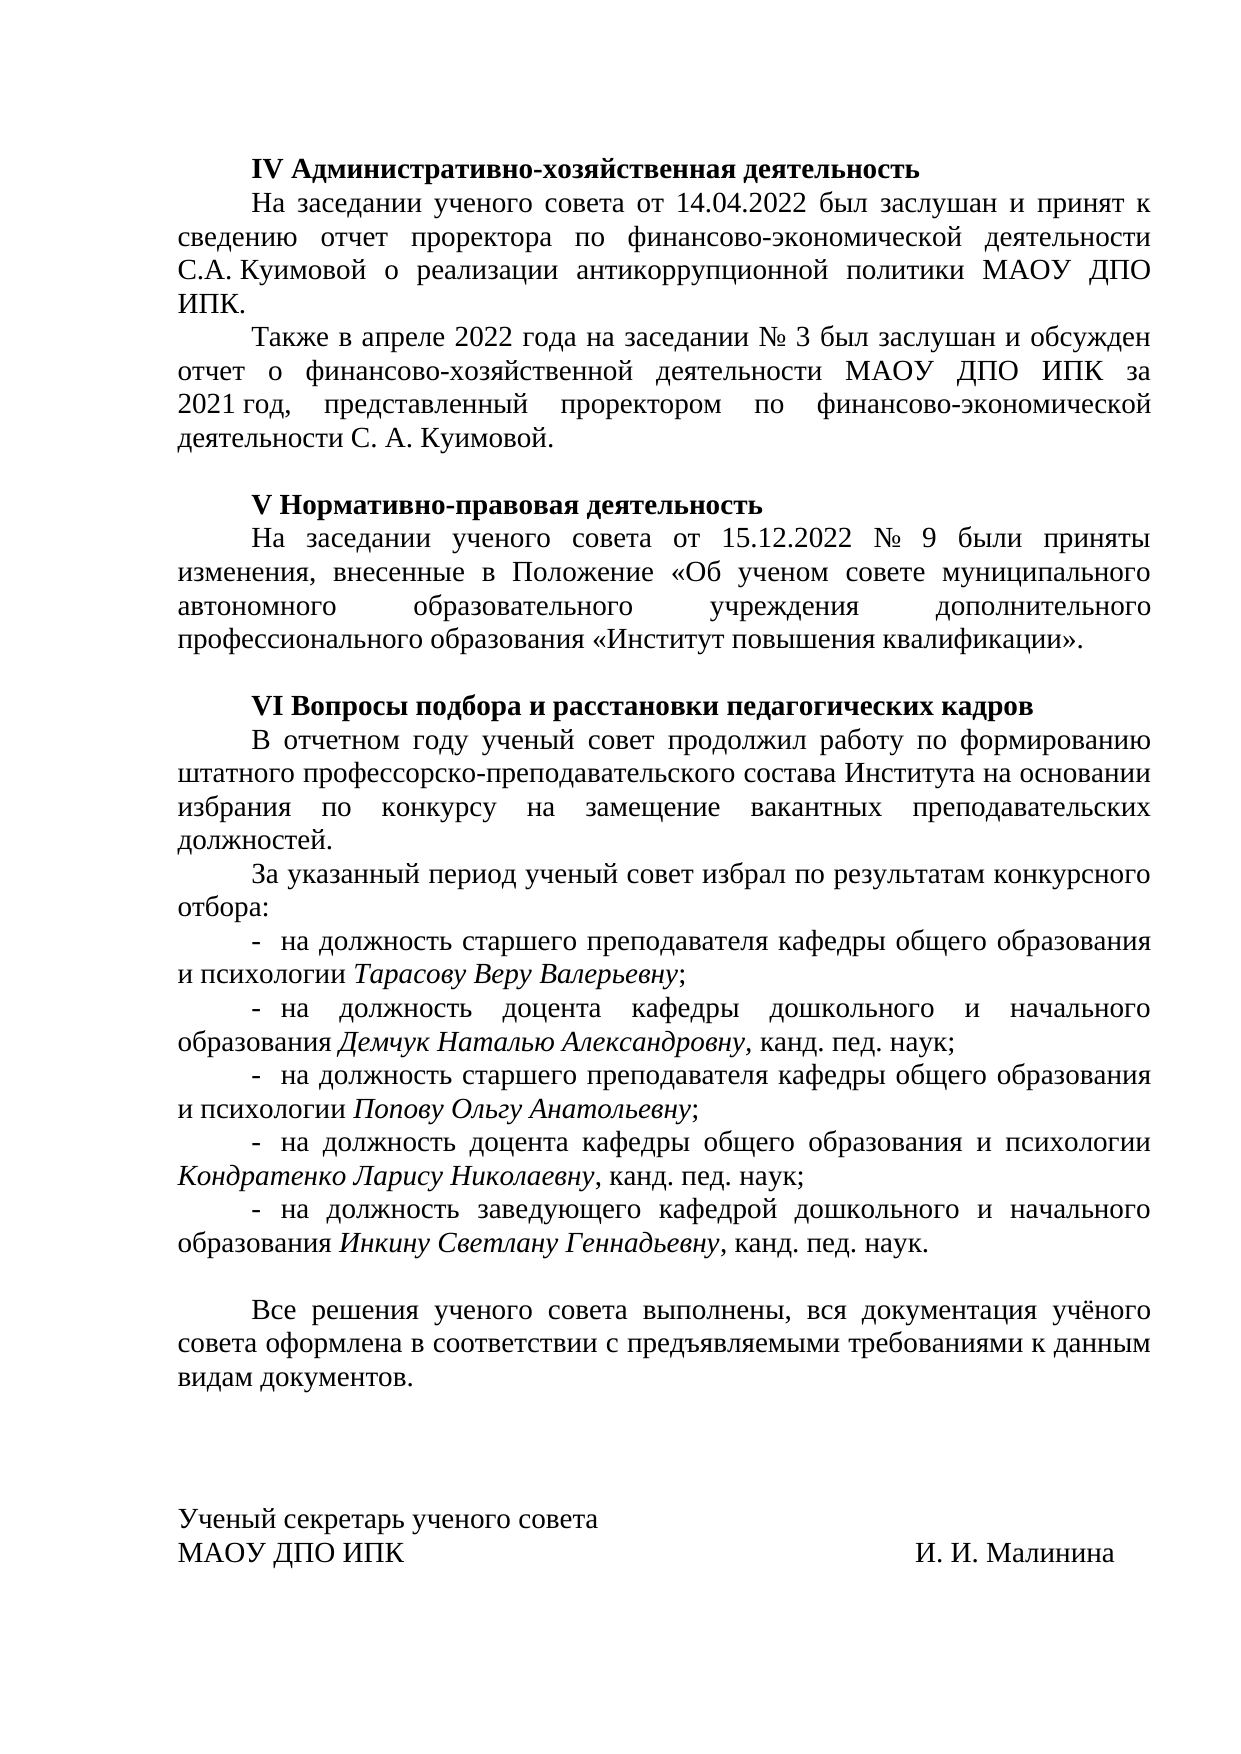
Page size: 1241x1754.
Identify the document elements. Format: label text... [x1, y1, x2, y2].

text На заседании ученого совета от 15.12.2022 № 9 были приняты изменения, внесенные в Положение «Об ученом совете муниципального автономного образовательного учреждения дополнительного профессионального образования «Институт повышения квалификации». [177, 521, 1152, 655]
text Также в апреле 2022 года на заседании № 3 был заслушан и обсужден отчет о финансово-хозяйственной деятельности МАОУ ДПО ИПК за 2021 год, представленный проректором по финансово-экономической деятельности С. А. Куимовой. [177, 319, 1152, 453]
text Все решения ученого совета выполнены, вся документация учёного совета оформлена в соответствии с предъявляемыми требованиями к данным видам документов. [177, 1292, 1152, 1393]
text Ученый секретарь ученого совета [177, 1501, 1152, 1535]
text - на должность доцента кафедры общего образования и психологии Кондратенко Ларису Николаевну, канд. пед. наук; [177, 1124, 1152, 1191]
text - на должность доцента кафедры дошкольного и начального образования Демчук Наталью Александровну, канд. пед. наук; [177, 990, 1152, 1057]
text В отчетном году ученый совет продолжил работу по формированию штатного профессорско-преподавательского состава Института на основании избрания по конкурсу на замещение вакантных преподавательских должностей. [177, 722, 1152, 856]
text V Нормативно-правовая деятельность [177, 487, 1152, 521]
text За указанный период ученый совет избрал по результатам конкурсного отбора: [177, 856, 1152, 923]
text VI Вопросы подбора и расстановки педагогических кадров [177, 688, 1152, 722]
text - на должность старшего преподавателя кафедры общего образования и психологии Попову Ольгу Анатольевну; [177, 1057, 1152, 1124]
text - на должность старшего преподавателя кафедры общего образования и психологии Тарасову Веру Валерьевну; [177, 923, 1152, 990]
text - на должность заведующего кафедрой дошкольного и начального образования Инкину Светлану Геннадьевну, канд. пед. наук. [177, 1191, 1152, 1258]
text IV Административно-хозяйственная деятельность [177, 152, 1152, 185]
text МАОУ ДПО ИПК И. И. Малинина [177, 1535, 1152, 1568]
text На заседании ученого совета от 14.04.2022 был заслушан и принят к сведению отчет проректора по финансово-экономической деятельности С.А. Куимовой о реализации антикоррупционной политики МАОУ ДПО ИПК. [177, 185, 1152, 319]
